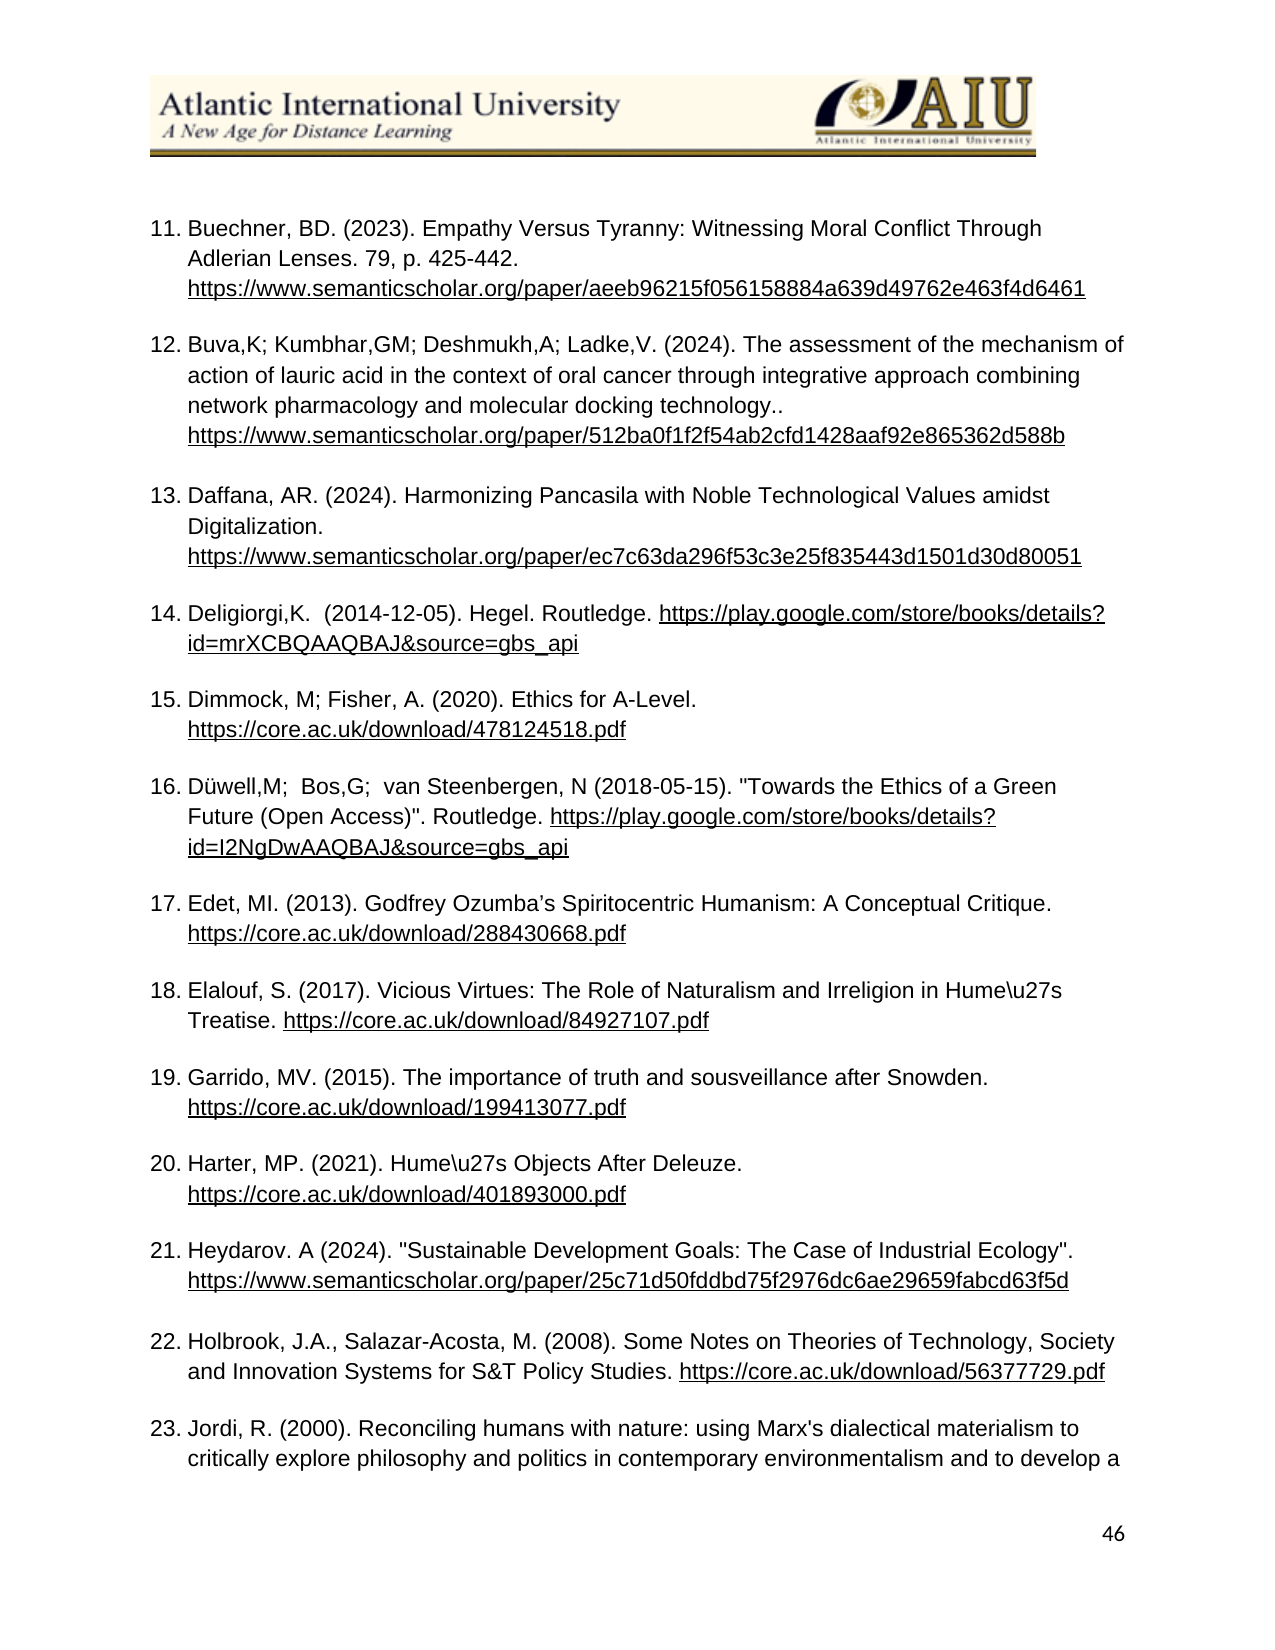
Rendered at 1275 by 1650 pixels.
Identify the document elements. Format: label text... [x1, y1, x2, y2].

picture [150, 75, 1037, 157]
list Deligiorgi,K. (2014-12-05). Hegel. Routledge. https://play.google.com/store/books/details?id=mrXCBQAAQBAJ&source=gbs_api [150, 599, 1125, 656]
list Edet, MI. (2013). Godfrey Ozumba’s Spiritocentric Humanism: A Conceptual Critique. https://core.ac.uk/download/288430668.pdf [150, 890, 1125, 947]
list Heydarov. A (2024). "Sustainable Development Goals: The Case of Industrial Ecology". https://www.semanticscholar.org/paper/25c71d50fddbd75f2976dc6ae29659fabcd63f5d [150, 1237, 1125, 1294]
list Garrido, MV. (2015). The importance of truth and sousveillance after Snowden. https://core.ac.uk/download/199413077.pdf [150, 1063, 1125, 1120]
list Düwell,M; Bos,G; van Steenbergen, N (2018-05-15). "Towards the Ethics of a Green Future (Open Access)". Routledge. https://play.google.com/store/books/details?id=I2NgDwAAQBAJ&source=gbs_api [150, 773, 1125, 860]
list Dimmock, M; Fisher, A. (2020). Ethics for A-Level. https://core.ac.uk/download/478124518.pdf [150, 686, 1125, 743]
list Elalouf, S. (2017). Vicious Virtues: The Role of Naturalism and Irreligion in Hume\u27s Treatise. https://core.ac.uk/download/84927107.pdf [150, 977, 1125, 1033]
list Holbrook, J.A., Salazar-Acosta, M. (2008). Some Notes on Theories of Technology, Society and Innovation Systems for S&T Policy Studies. https://core.ac.uk/download/56377729.pdf [150, 1328, 1125, 1384]
list Harter, MP. (2021). Hume\u27s Objects After Deleuze. https://core.ac.uk/download/401893000.pdf [150, 1150, 1125, 1207]
list Buechner, BD. (2023). Empathy Versus Tyranny: Witnessing Moral Conflict Through Adlerian Lenses. 79, p. 425-442. https://www.semanticscholar.org/paper/aeeb96215f056158884a639d49762e463f4d6461 [150, 214, 1125, 301]
list Buva,K; Kumbhar,GM; Deshmukh,A; Ladke,V. (2024). The assessment of the mechanism of action of lauric acid in the context of oral cancer through integrative approach combining network pharmacology and molecular docking technology.. https://www.semanticscholar.org/paper/512ba0f1f2f54ab2cfd1428aaf92e865362d588b [150, 331, 1125, 448]
list Daffana, AR. (2024). Harmonizing Pancasila with Noble Technological Values amidst Digitalization. https://www.semanticscholar.org/paper/ec7c63da296f53c3e25f835443d1501d30d80051 [150, 482, 1125, 569]
